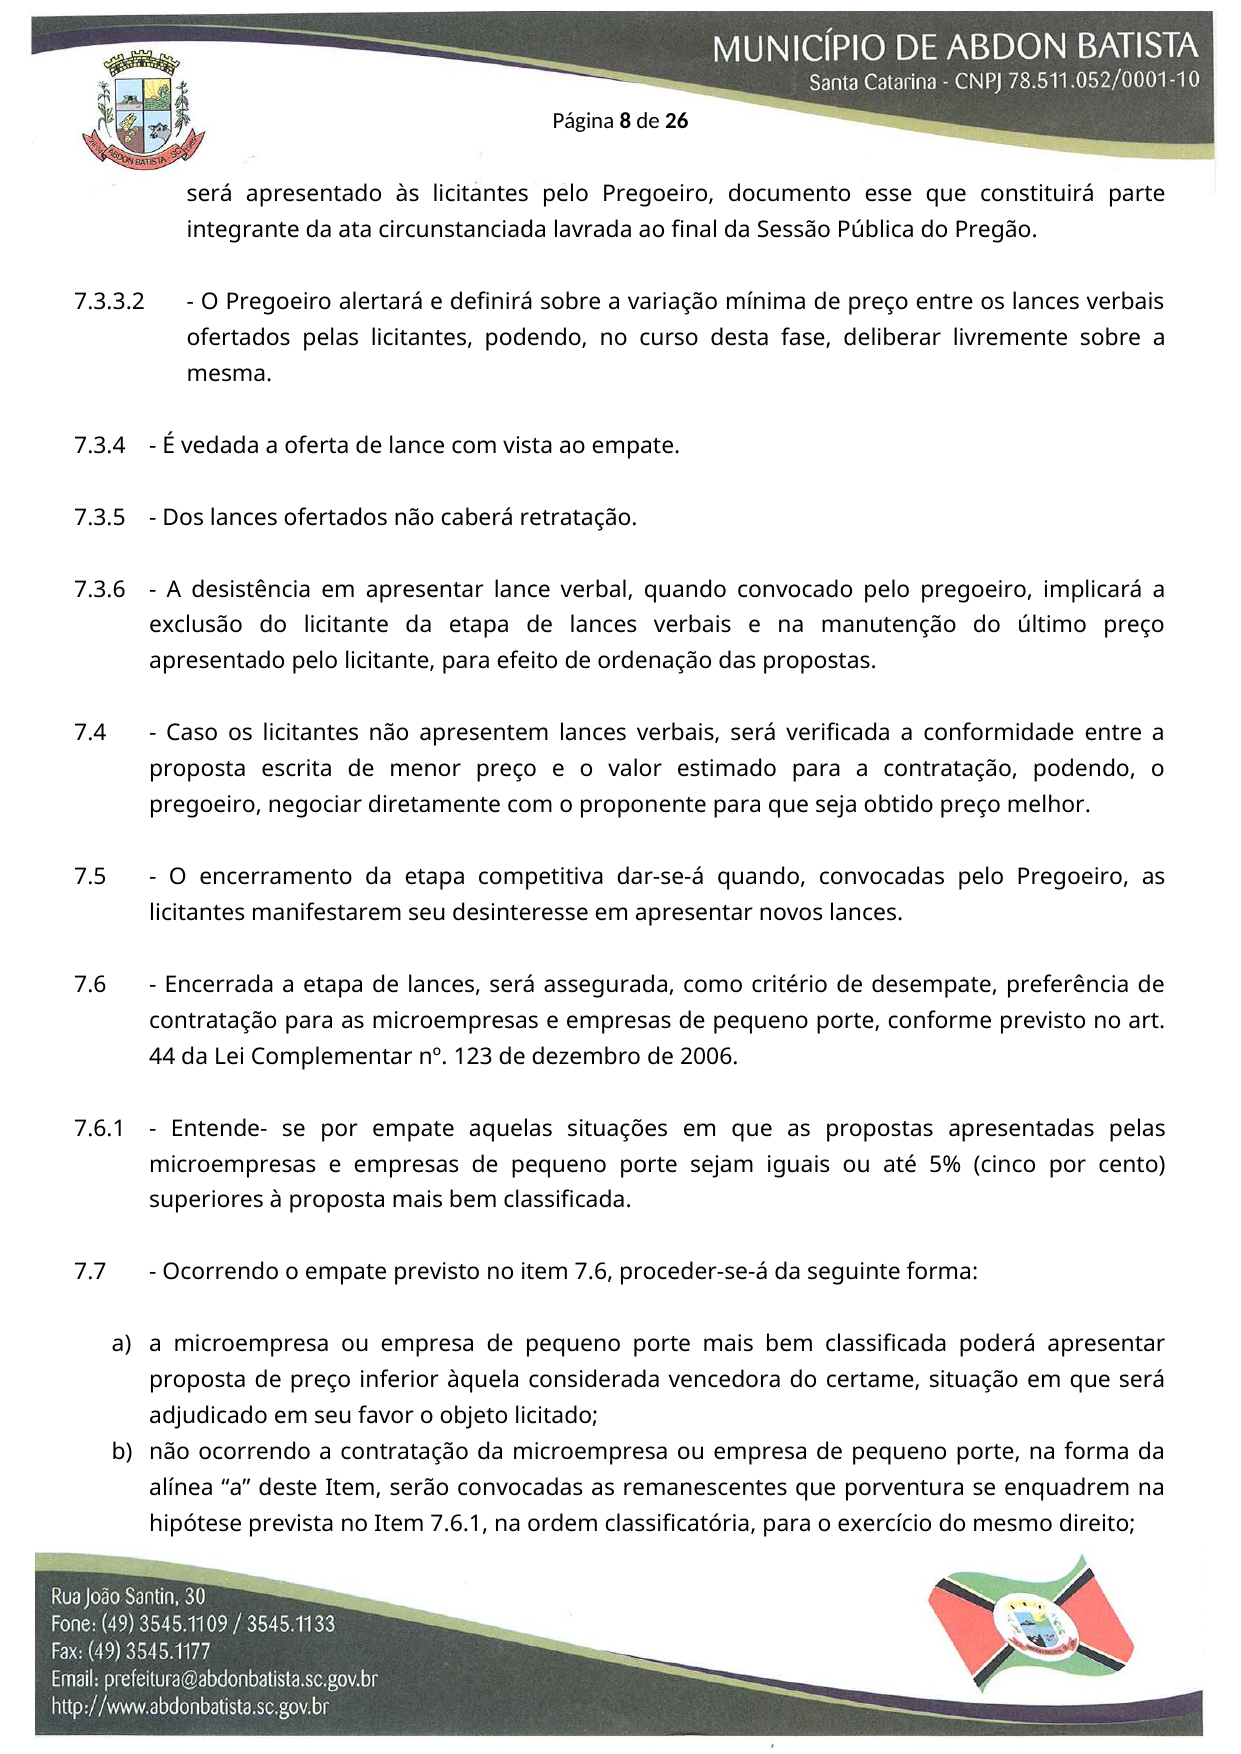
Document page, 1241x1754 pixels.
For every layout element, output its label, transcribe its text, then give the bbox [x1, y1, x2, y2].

list - Encerrada a etapa de lances, será assegurada, como critério de desempate, preferência de contratação para as microempresas e empresas de pequeno porte, conforme previsto no art. 44 da Lei Complementar nº. 123 de dezembro de 2006. [74, 968, 1167, 1071]
list a microempresa ou empresa de pequeno porte mais bem classificada poderá apresentar proposta de preço inferior àquela considerada vencedora do certame, situação em que será adjudicado em seu favor o objeto licitado; [111, 1327, 1167, 1430]
picture [34, 1541, 1206, 1748]
picture [29, 11, 1218, 194]
list - Entende- se por empate aquelas situações em que as propostas apresentadas pelas microempresas e empresas de pequeno porte sejam iguais ou até 5% (cinco por cento) superiores à proposta mais bem classificada. [74, 1112, 1167, 1215]
list não ocorrendo a contratação da microempresa ou empresa de pequeno porte, na forma da alínea “a” deste Item, serão convocadas as remanescentes que porventura se enquadrem na hipótese prevista no Item 7.6.1, na ordem classificatória, para o exercício do mesmo direito; [111, 1435, 1167, 1538]
list - É vedada a oferta de lance com vista ao empate. [74, 429, 1167, 460]
list - Ocorrendo o empate previsto no item 7.6, proceder-se-á da seguinte forma: [74, 1255, 1167, 1287]
list - O Pregoeiro alertará e definirá sobre a variação mínima de preço entre os lances verbais ofertados pelas licitantes, podendo, no curso desta fase, deliberar livremente sobre a mesma. [74, 285, 1167, 388]
list - O encerramento da etapa competitiva dar-se-á quando, convocadas pelo Pregoeiro, as licitantes manifestarem seu desinteresse em apresentar novos lances. [74, 860, 1167, 927]
list - Dos lances ofertados não caberá retratação. [74, 501, 1167, 532]
list - Caso os licitantes não apresentem lances verbais, será verificada a conformidade entre a proposta escrita de menor preço e o valor estimado para a contratação, podendo, o pregoeiro, negociar diretamente com o proponente para que seja obtido preço melhor. [74, 716, 1167, 819]
list - A desistência em apresentar lance verbal, quando convocado pelo pregoeiro, implicará a exclusão do licitante da etapa de lances verbais e na manutenção do último preço apresentado pelo licitante, para efeito de ordenação das propostas. [74, 572, 1167, 676]
